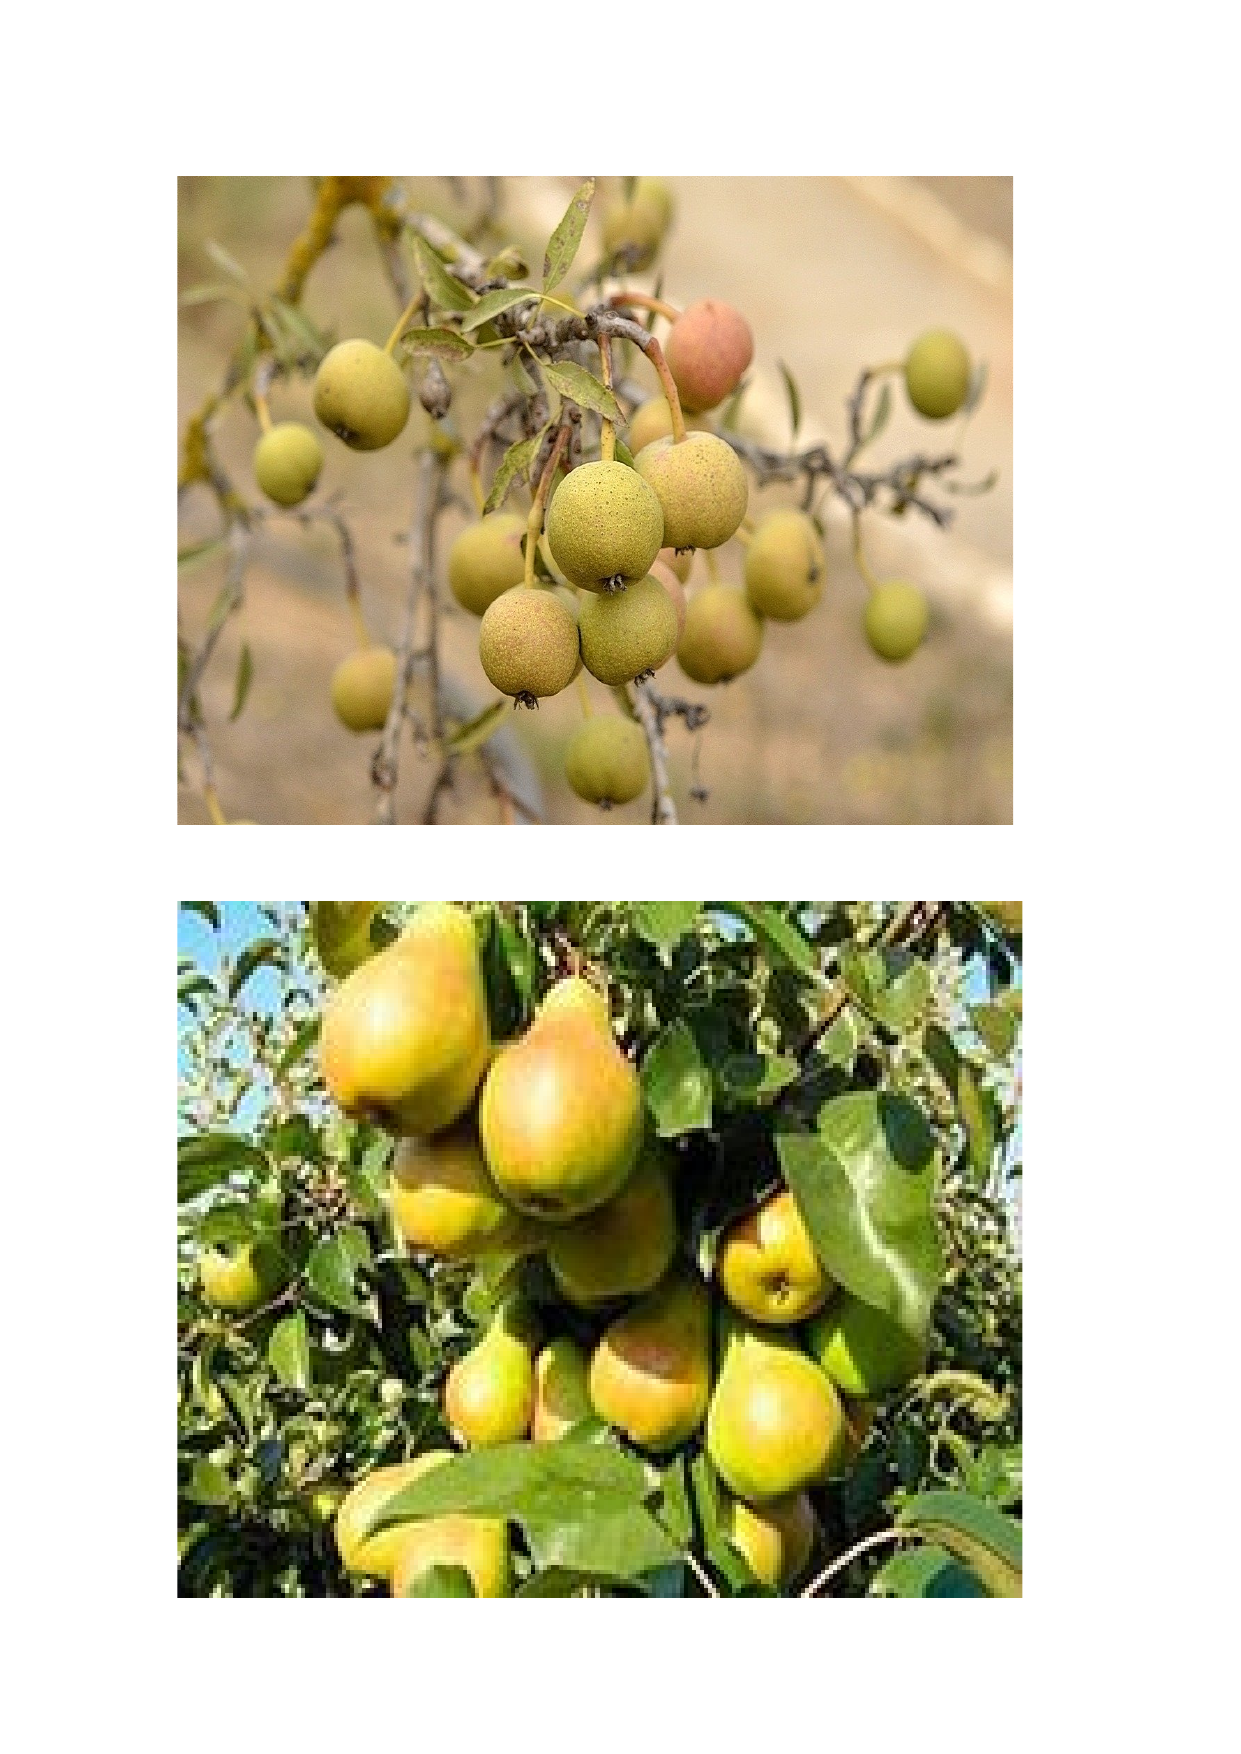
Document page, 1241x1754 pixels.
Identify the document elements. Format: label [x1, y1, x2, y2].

picture [177, 901, 1023, 1598]
picture [177, 176, 1014, 825]
